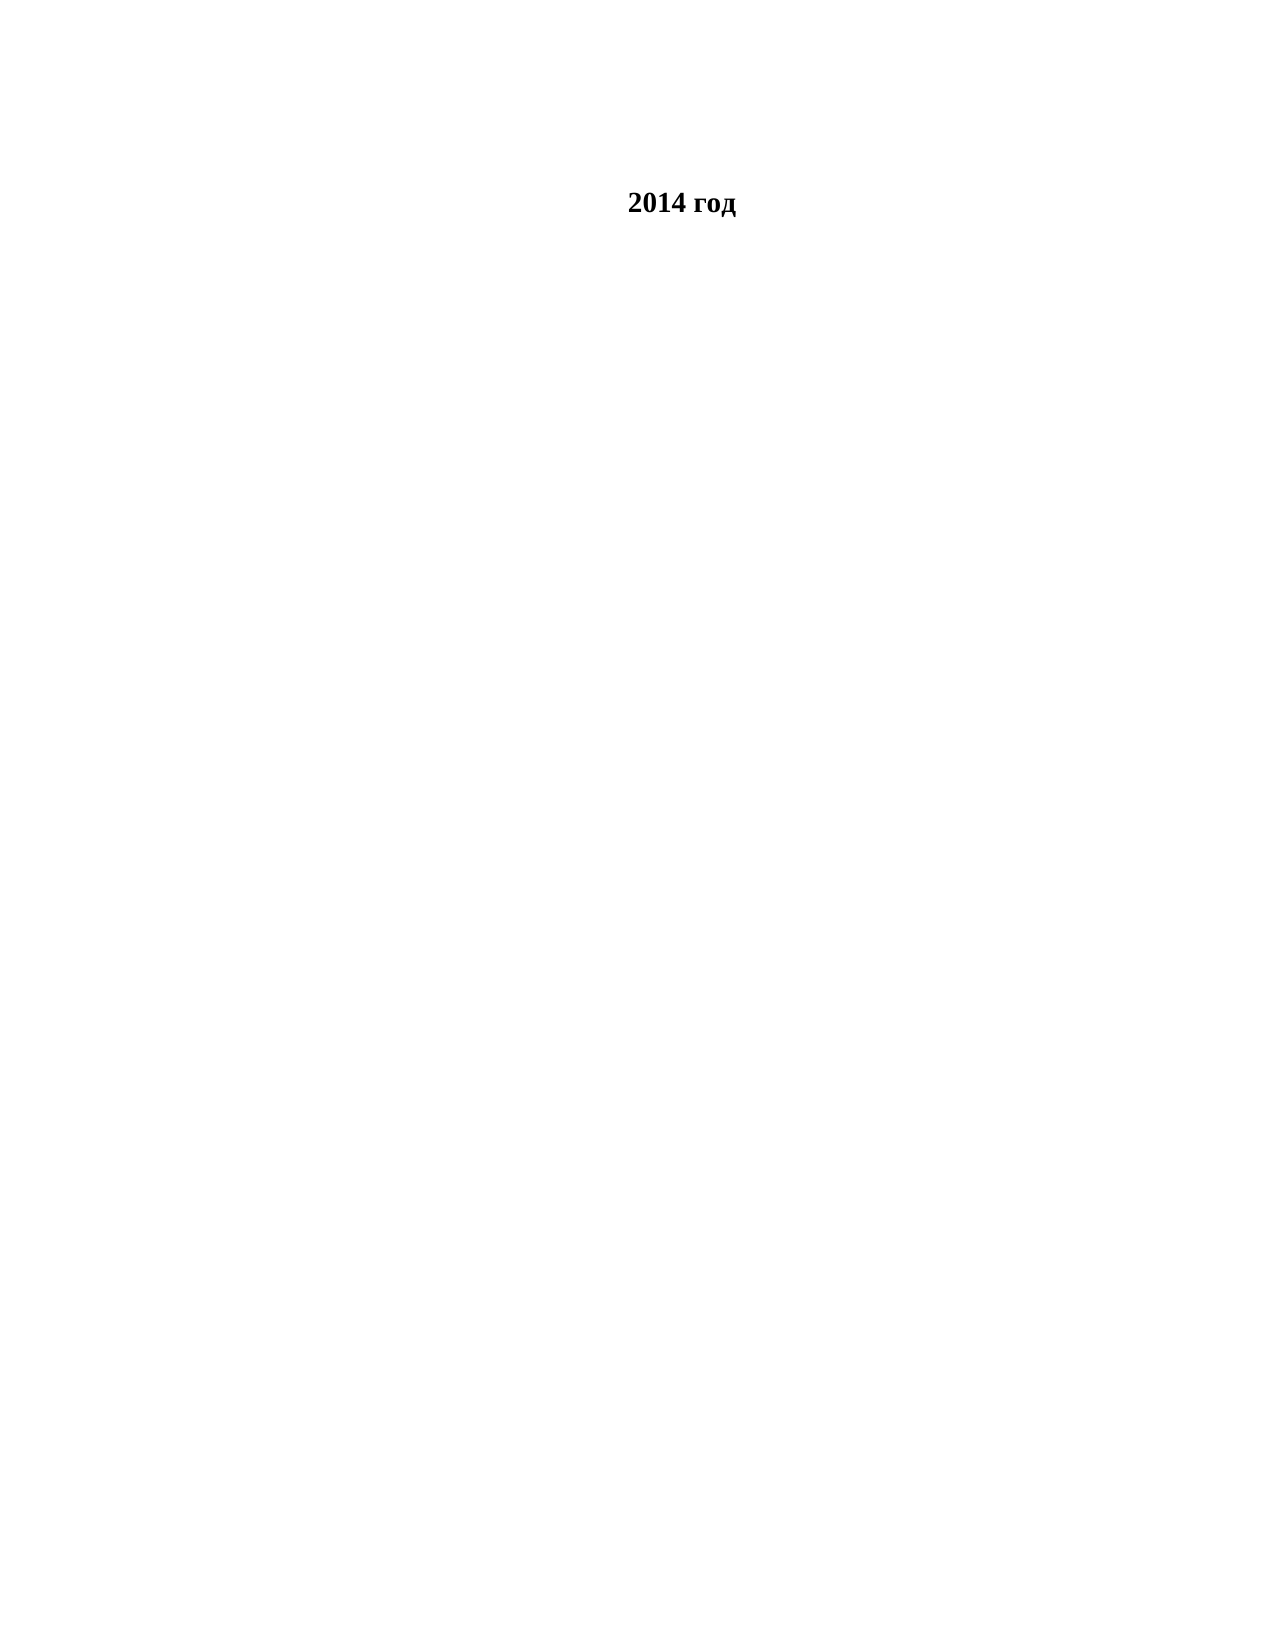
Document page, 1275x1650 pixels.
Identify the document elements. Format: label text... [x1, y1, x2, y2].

text 2014 год [177, 185, 1186, 219]
